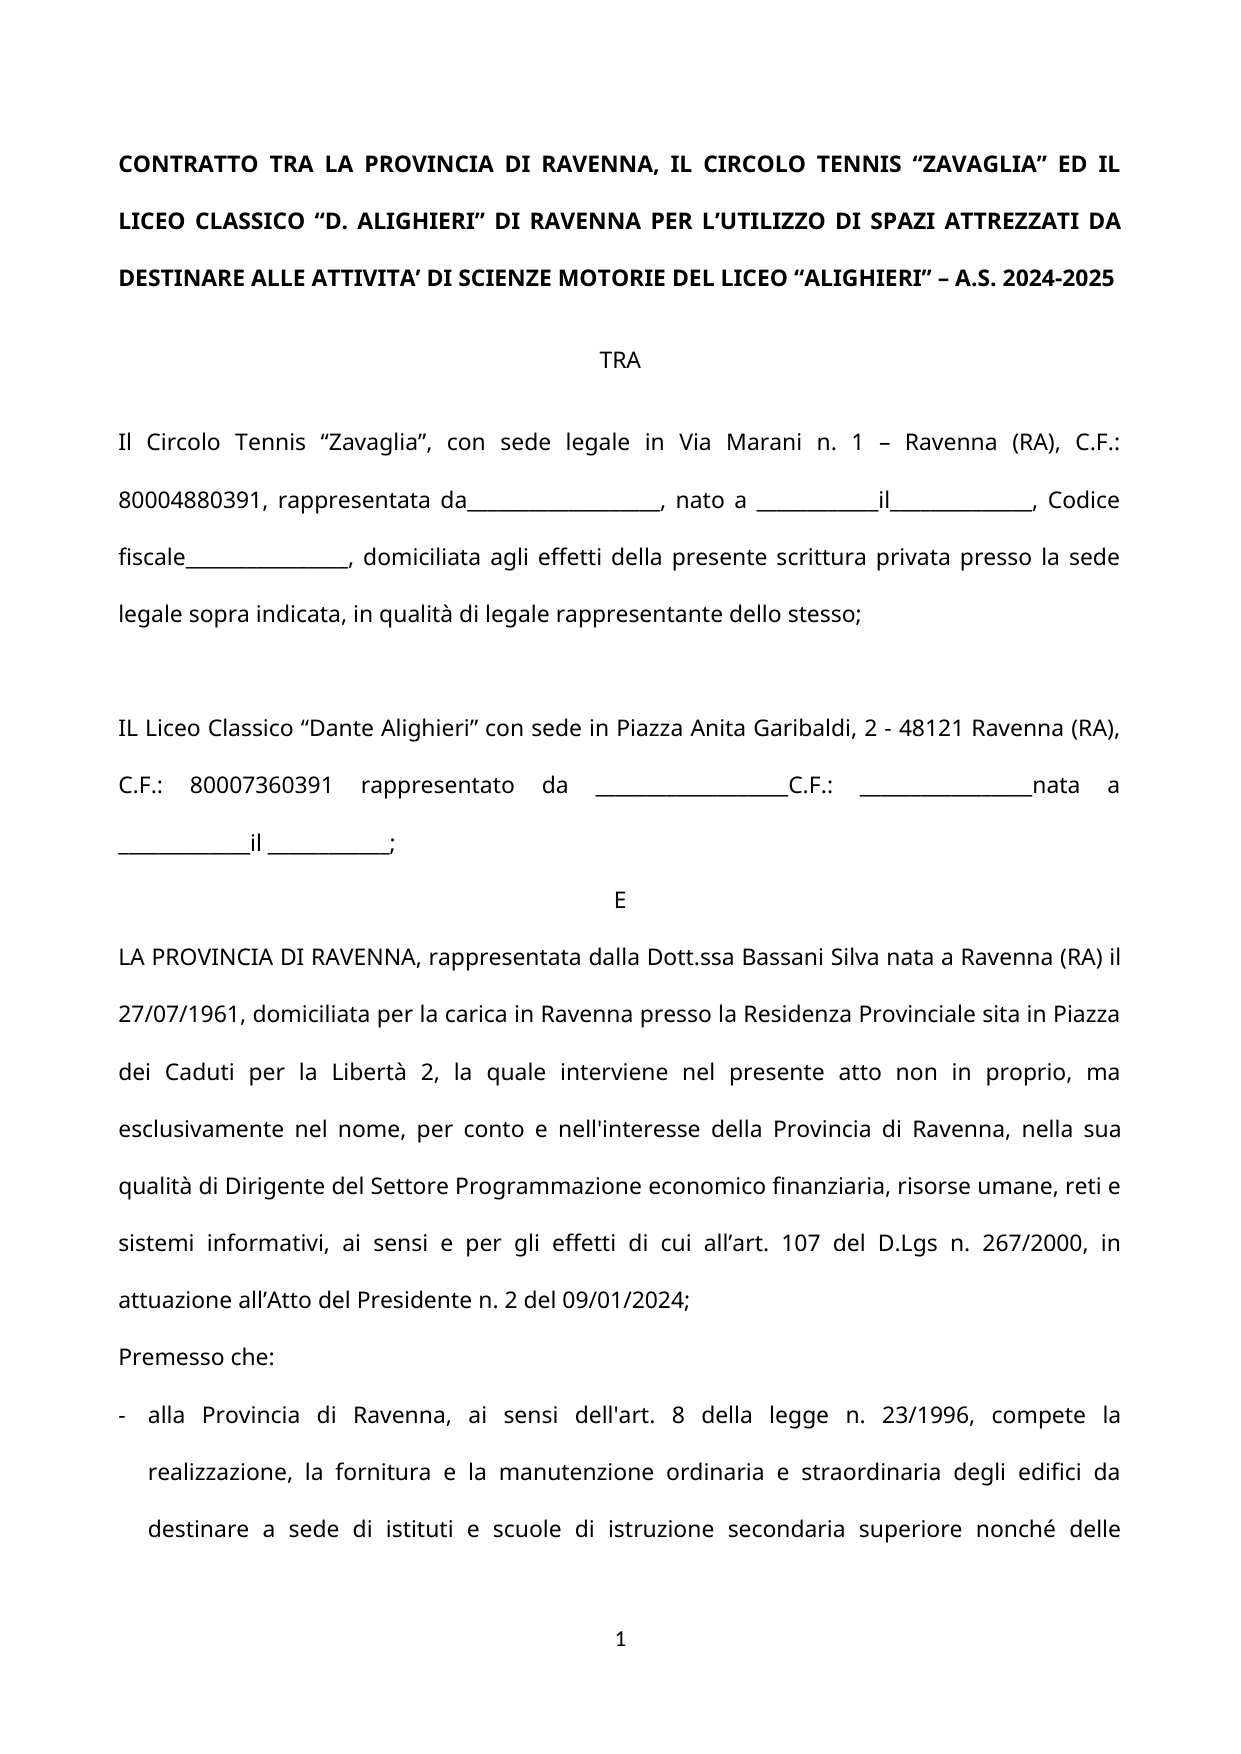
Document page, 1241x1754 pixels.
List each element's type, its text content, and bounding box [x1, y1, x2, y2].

text IL Liceo Classico “Dante Alighieri” con sede in Piazza Anita Garibaldi, 2 - 48121 Ravenna (RA), C.F.: 80007360391 rappresentato da ___________________C.F.: _________________nata a _____________il ____________; [118, 712, 1122, 858]
text Il Circolo Tennis “Zavaglia”, con sede legale in Via Marani n. 1 – Ravenna (RA), C.F.: 80004880391, rappresentata da___________________, nato a ____________il______________, Codice fiscale________________, domiciliata agli effetti della presente scrittura privata presso la sede legale sopra indicata, in qualità di legale rappresentante dello stesso; [118, 426, 1122, 629]
text Premesso che: [118, 1341, 1122, 1373]
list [118, 1398, 1122, 1544]
text LA PROVINCIA DI RAVENNA, rappresentata dalla Dott.ssa Bassani Silva nata a Ravenna (RA) il 27/07/1961, domiciliata per la carica in Ravenna presso la Residenza Provinciale sita in Piazza dei Caduti per la Libertà 2, la quale interviene nel presente atto non in proprio, ma esclusivamente nel nome, per conto e nell'interesse della Provincia di Ravenna, nella sua qualità di Dirigente del Settore Programmazione economico finanziaria, risorse umane, reti e sistemi informativi, ai sensi e per gli effetti di cui all’art. 107 del D.Lgs n. 267/2000, in attuazione all’Atto del Presidente n. 2 del 09/01/2024; [118, 941, 1122, 1315]
text E [118, 884, 1122, 915]
text CONTRATTO TRA LA PROVINCIA DI RAVENNA, IL CIRCOLO TENNIS “ZAVAGLIA” ED IL LICEO CLASSICO “D. ALIGHIERI” DI RAVENNA PER L’UTILIZZO DI SPAZI ATTREZZATI DA DESTINARE ALLE ATTIVITA’ DI SCIENZE MOTORIE DEL LICEO “ALIGHIERI” – A.S. 2024-2025 [118, 148, 1122, 293]
text TRA [118, 344, 1122, 375]
